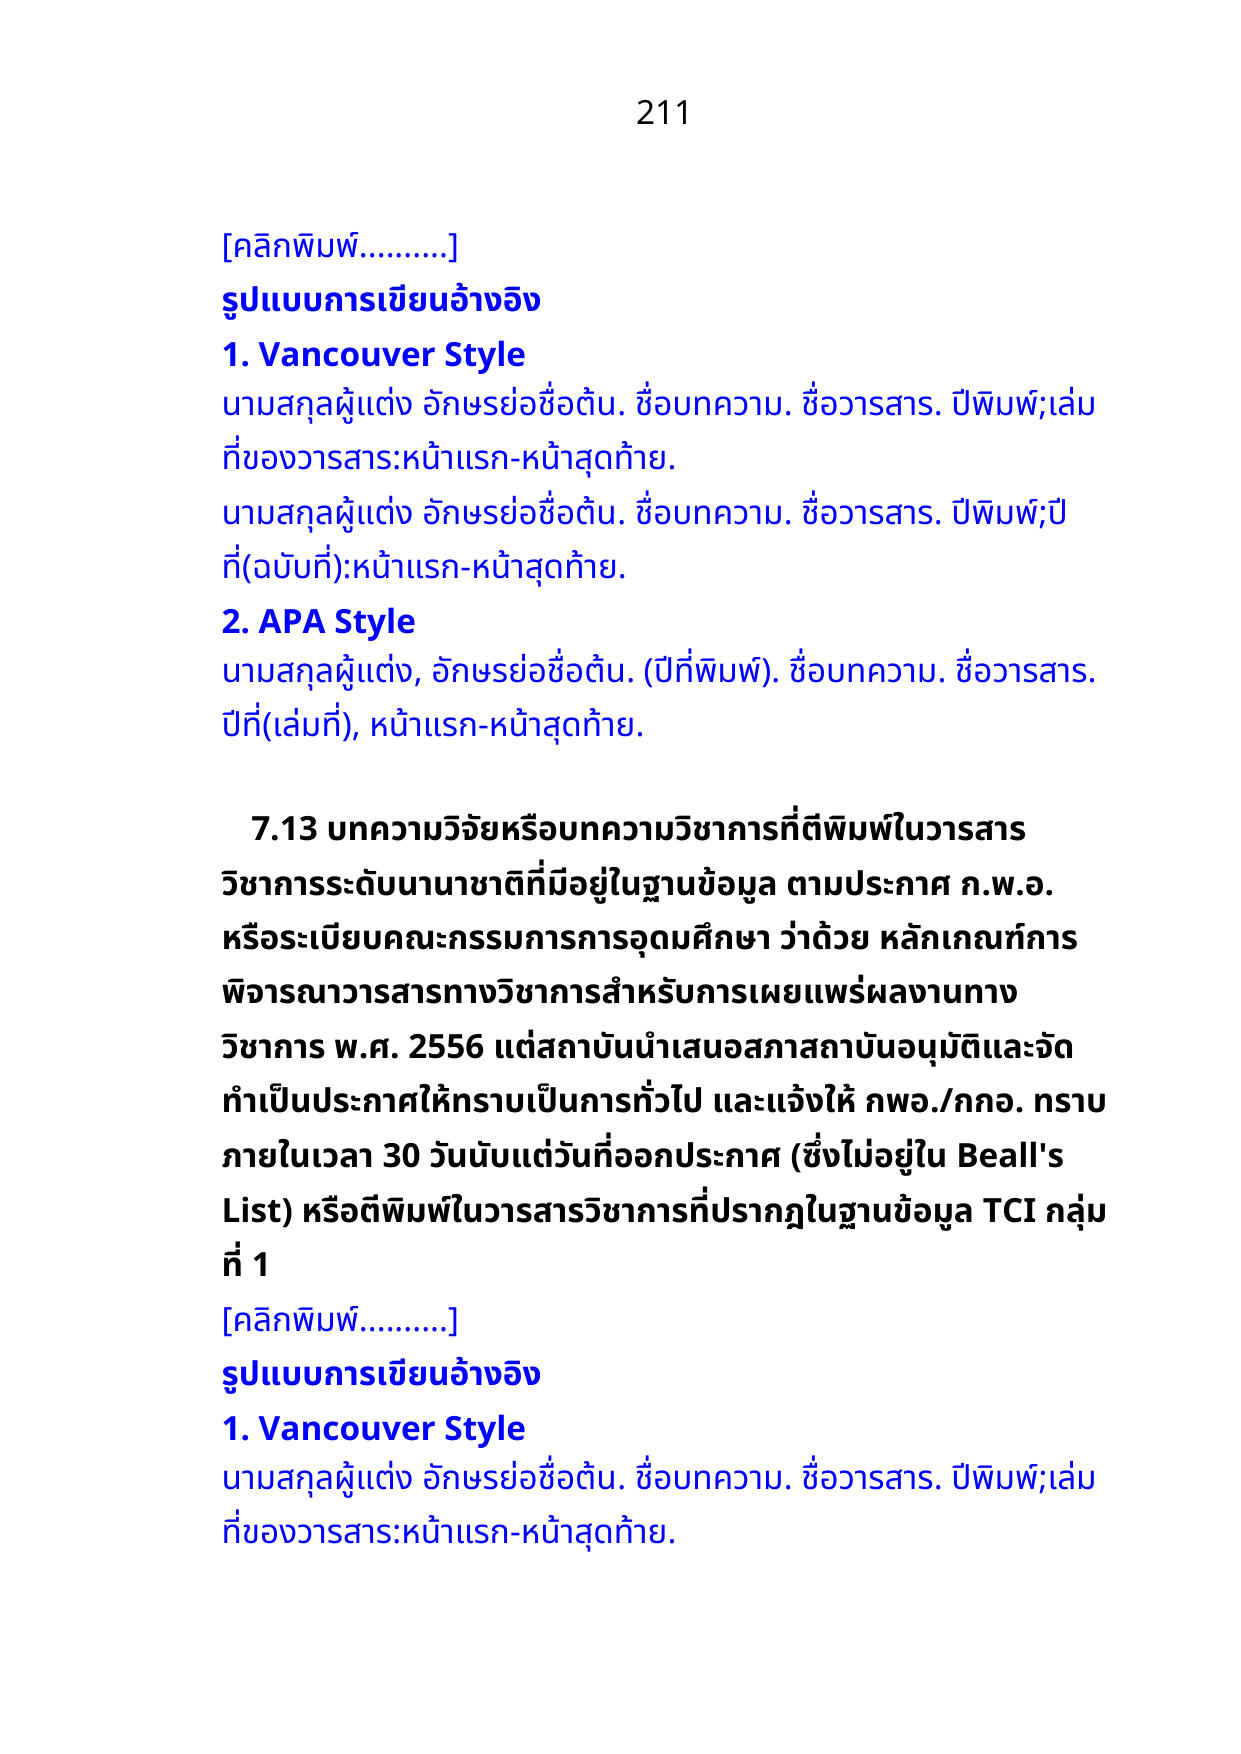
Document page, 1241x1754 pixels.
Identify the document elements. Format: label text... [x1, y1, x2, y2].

text 2. APA Style [221, 598, 1107, 643]
text นามสกุลผู้แต่ง, อักษรย่อชื่อต้น. (ปีที่พิมพ์). ชื่อบทความ. ชื่อวารสาร. ปีที่(เล่มที่), หน้าแรก-หน้าสุดท้าย. [221, 647, 1107, 752]
text 1. Vancouver Style [221, 1404, 1107, 1450]
text รูปแบบการเขียนอ้างอิง [221, 276, 1107, 326]
text นามสกุลผู้แต่ง อักษรย่อชื่อต้น. ชื่อบทความ. ชื่อวารสาร. ปีพิมพ์;ปีที่(ฉบับที่):หน้าแรก-หน้าสุดท้าย. [221, 488, 1107, 594]
text นามสกุลผู้แต่ง อักษรย่อชื่อต้น. ชื่อบทความ. ชื่อวารสาร. ปีพิมพ์;เล่มที่ของวารสาร:หน้าแรก-หน้าสุดท้าย. [221, 379, 1107, 484]
text รูปแบบการเขียนอ้างอิง [221, 1350, 1107, 1401]
text นามสกุลผู้แต่ง อักษรย่อชื่อต้น. ชื่อบทความ. ชื่อวารสาร. ปีพิมพ์;เล่มที่ของวารสาร:หน้าแรก-หน้าสุดท้าย. [221, 1453, 1107, 1559]
text 1. Vancouver Style [221, 330, 1107, 376]
text 7.13 บทความวิจัยหรือบทความวิชาการที่ตีพิมพ์ในวารสารวิชาการระดับนานาชาติที่มีอยู่ในฐานข้อมูล ตามประกาศ ก.พ.อ. หรือระเบียบคณะกรรมการการอุดมศึกษา ว่าด้วย หลักเกณฑ์การพิจารณาวารสารทางวิชาการสำหรับการเผยแพร่ผลงานทางวิชาการ พ.ศ. 2556 แต่สถาบันนำเสนอสภาสถาบันอนุมัติและจัดทำเป็นประกาศให้ทราบเป็นการทั่วไป และแจ้งให้ กพอ./กกอ. ทราบภายในเวลา 30 วันนับแต่วันที่ออกประกาศ (ซึ่งไม่อยู่ใน Beall's List) หรือตีพิมพ์ในวารสารวิชาการที่ปรากฎในฐานข้อมูล TCI กลุ่มที่ 1 [221, 805, 1107, 1292]
